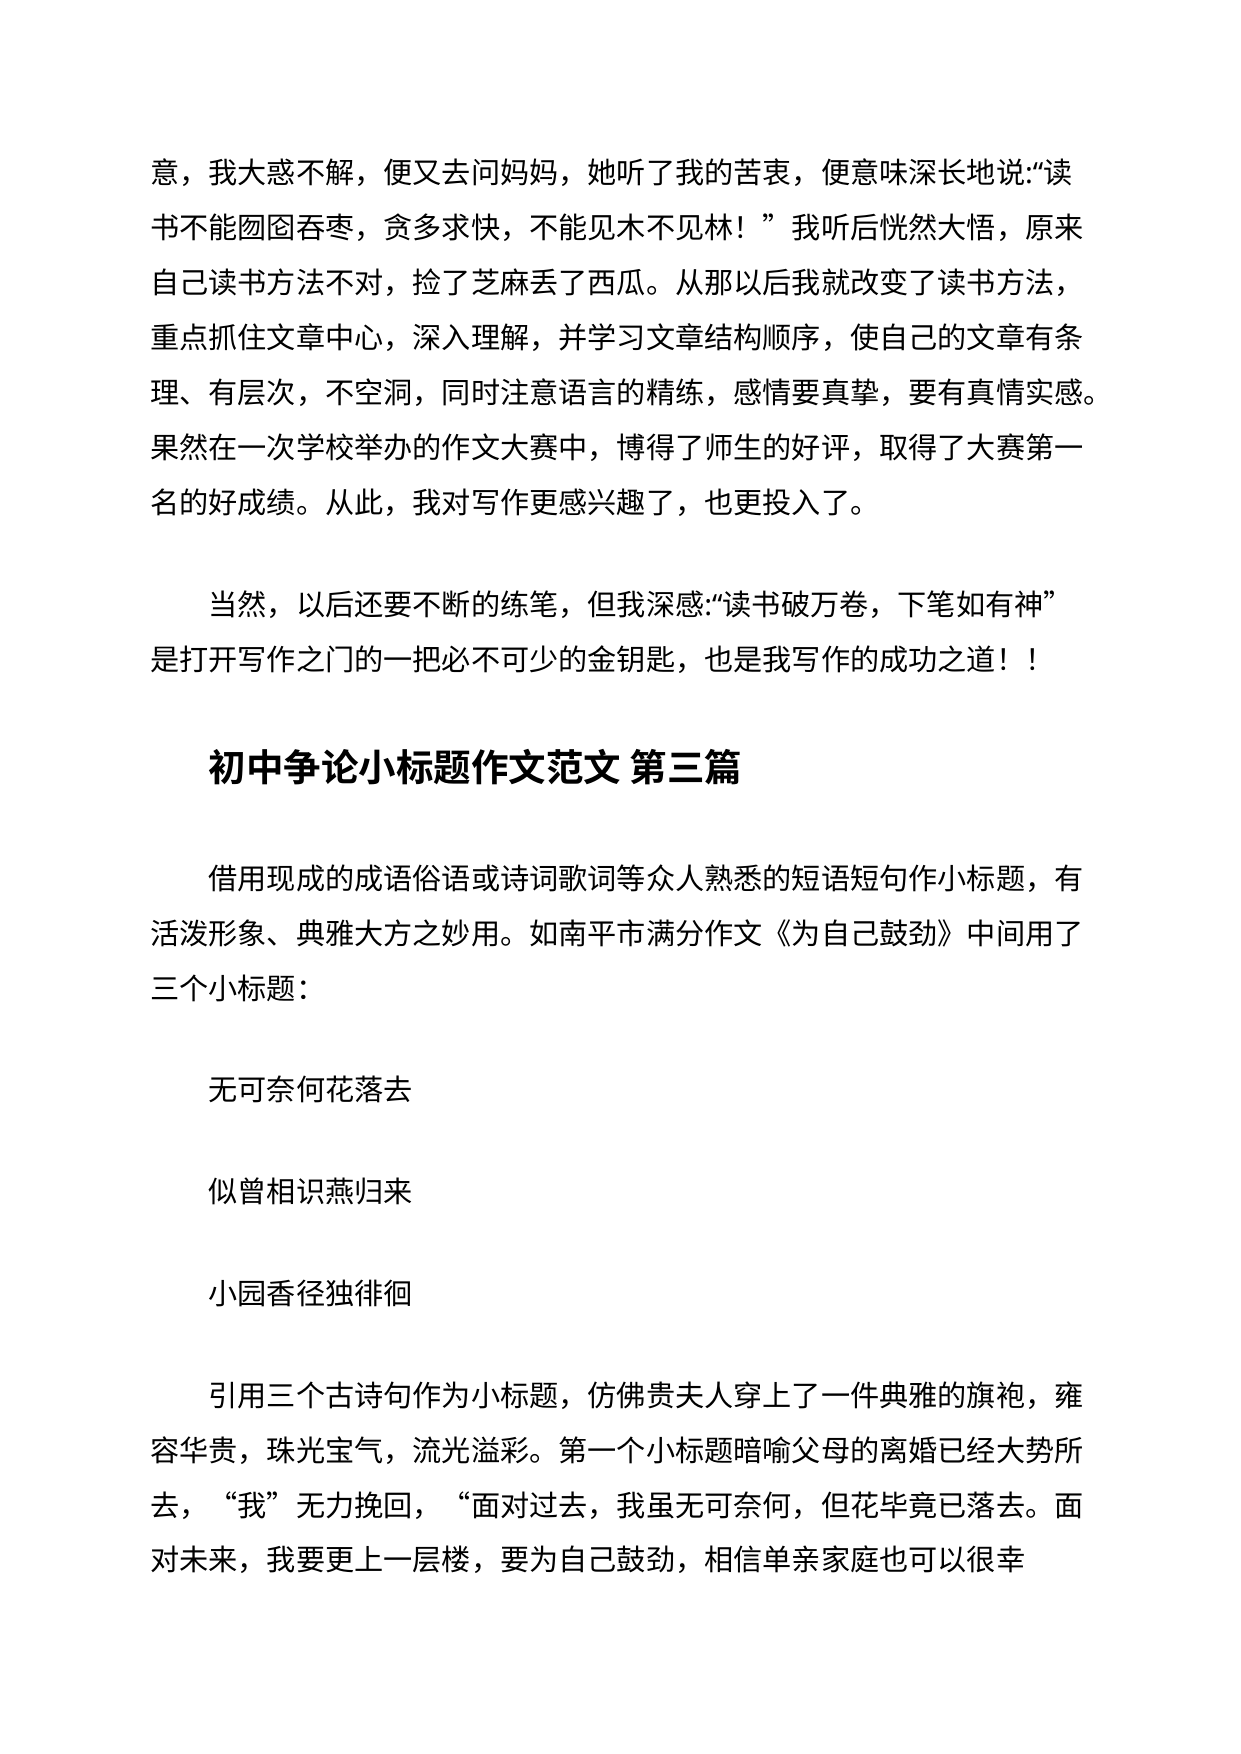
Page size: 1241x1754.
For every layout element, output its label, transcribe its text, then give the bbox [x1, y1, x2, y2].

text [150, 1372, 1090, 1579]
text 初中争论小标题作文范文 第三篇 [150, 738, 1090, 792]
text 似曾相识燕归来 [150, 1169, 1090, 1211]
text 借用现成的成语俗语或诗词歌词等众人熟悉的短语短句作小标题，有活泼形象、典雅大方之妙用。如南平市满分作文《为自己鼓劲》中间用了三个小标题： [150, 855, 1090, 1007]
text 当然，以后还要不断的练笔，但我深感:“读书破万卷，下笔如有神”是打开写作之门的一把必不可少的金钥匙，也是我写作的成功之道！！ [150, 581, 1090, 678]
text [150, 150, 1090, 522]
text 无可奈何花落去 [150, 1067, 1090, 1109]
text 小园香径独徘徊 [150, 1271, 1090, 1313]
